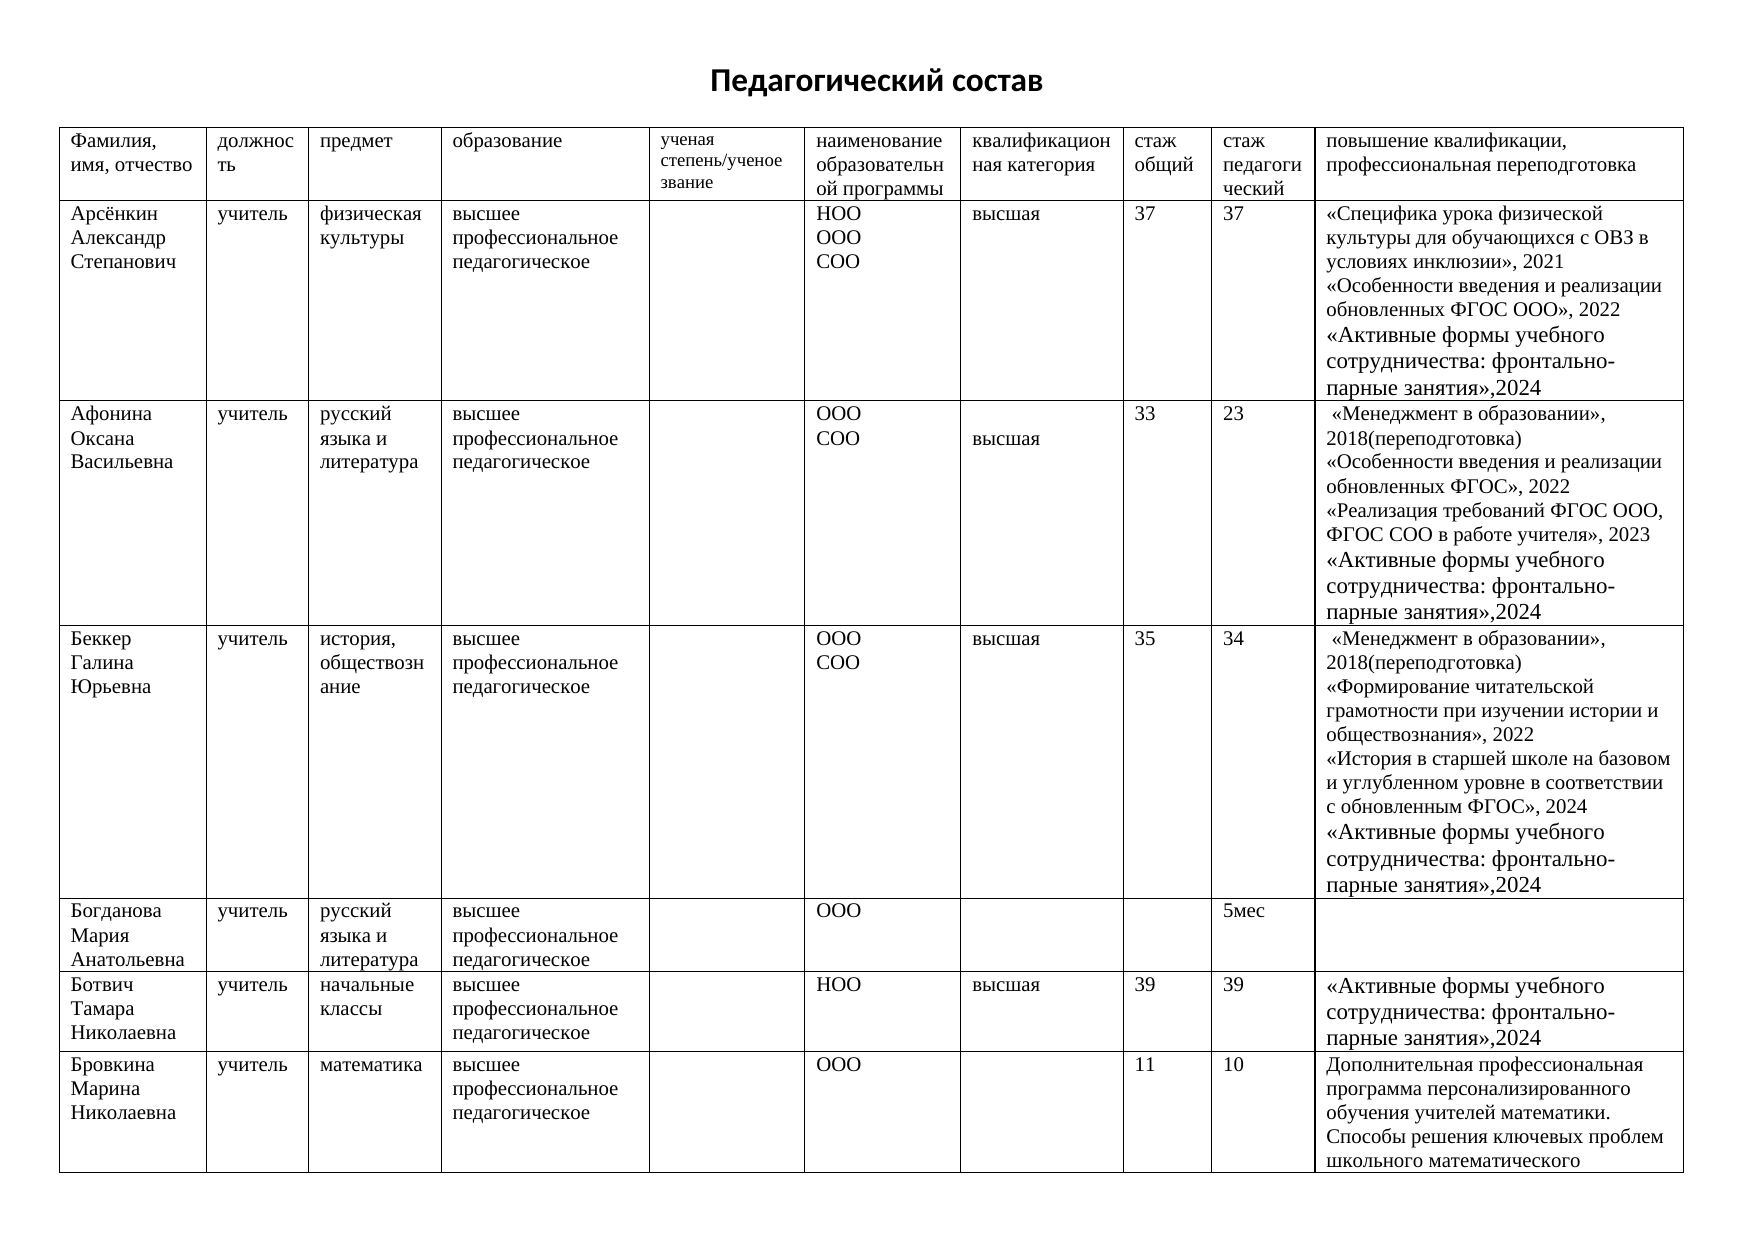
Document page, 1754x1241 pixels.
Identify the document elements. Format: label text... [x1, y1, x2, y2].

table_header квалификационная категория [961, 128, 1123, 200]
table_cell Беккер Галина Юрьевна [60, 626, 206, 897]
table_cell высшее профессиональное педагогическое [442, 626, 649, 897]
table_cell математика [309, 1052, 441, 1172]
text Педагогический состав [59, 59, 1695, 100]
table_cell «Активные формы учебного сотрудничества: фронтально-парные занятия»,2024 [1316, 972, 1683, 1051]
table_cell учитель [207, 899, 308, 971]
table_cell [650, 1052, 804, 1172]
table_cell высшее профессиональное педагогическое [442, 401, 649, 625]
table_cell НОО ООО СОО [805, 201, 960, 400]
table_cell история, обществознание [309, 626, 441, 897]
table_cell высшее профессиональное педагогическое [442, 201, 649, 400]
table_cell физическая культуры [309, 201, 441, 400]
table_cell [650, 401, 804, 625]
table_header наименование образовательной программы [805, 128, 960, 200]
table_header повышение квалификации, профессиональная переподготовка [1316, 128, 1683, 200]
table_cell [650, 201, 804, 400]
table_cell [961, 899, 1123, 971]
table_header стаж общий [1124, 128, 1211, 200]
table_cell ООО [805, 899, 960, 971]
table_cell русский языка и литература [309, 899, 441, 971]
table_cell Афонина Оксана Васильевна [60, 401, 206, 625]
table_cell «Менеджмент в образовании», 2018(переподготовка) «Особенности введения и реализации обновленных ФГОС», 2022 «Реализация требований ФГОС ООО, ФГОС СОО в работе учителя», 2023 «Активные формы учебного сотрудничества: фронтально-парные занятия»,2024 [1316, 401, 1683, 625]
table_cell учитель [207, 1052, 308, 1172]
table_header Фамилия, имя, отчество [60, 128, 206, 200]
table_cell 39 [1212, 972, 1314, 1051]
table_cell [650, 626, 804, 897]
table_cell учитель [207, 626, 308, 897]
table_cell [1316, 899, 1683, 971]
table_cell Ботвич Тамара Николаевна [60, 972, 206, 1051]
table_header ученая степень/ученое звание [650, 128, 804, 200]
table_cell 5мес [1212, 899, 1314, 971]
table_cell НОО [805, 972, 960, 1051]
table_cell Арсёнкин Александр Степанович [60, 201, 206, 400]
table_cell 11 [1124, 1052, 1211, 1172]
table_cell «Менеджмент в образовании», 2018(переподготовка) «Формирование читательской грамотности при изучении истории и обществознания», 2022 «История в старшей школе на базовом и углубленном уровне в соответствии с обновленным ФГОС», 2024 «Активные формы учебного сотрудничества: фронтально-парные занятия»,2024 [1316, 626, 1683, 897]
table_cell [650, 972, 804, 1051]
table_header должность [207, 128, 308, 200]
table_cell [961, 1052, 1123, 1172]
table_cell 35 [1124, 626, 1211, 897]
table_header стаж педагогический [1212, 128, 1314, 200]
table_cell «Специфика урока физической культуры для обучающихся с ОВЗ в условиях инклюзии», 2021 «Особенности введения и реализации обновленных ФГОС ООО», 2022 «Активные формы учебного сотрудничества: фронтально-парные занятия»,2024 [1316, 201, 1683, 400]
table_cell учитель [207, 201, 308, 400]
table_cell начальные классы [309, 972, 441, 1051]
table_cell высшая [961, 201, 1123, 400]
table_cell высшая [961, 401, 1123, 625]
table_cell высшее профессиональное педагогическое [442, 972, 649, 1051]
table_header предмет [309, 128, 441, 200]
table_cell учитель [207, 972, 308, 1051]
table_cell [650, 899, 804, 971]
table_cell 34 [1212, 626, 1314, 897]
table_cell ООО [805, 1052, 960, 1172]
table_cell 23 [1212, 401, 1314, 625]
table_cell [60, 1052, 206, 1172]
table_header образование [442, 128, 649, 200]
table_cell 10 [1212, 1052, 1314, 1172]
table_cell высшее профессиональное педагогическое [442, 899, 649, 971]
table_cell [1124, 899, 1211, 971]
table_cell русский языка и литература [309, 401, 441, 625]
table_cell учитель [207, 401, 308, 625]
table_cell ООО СОО [805, 401, 960, 625]
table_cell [442, 1052, 649, 1172]
table_cell 37 [1212, 201, 1314, 400]
table_cell Богданова Мария Анатольевна [60, 899, 206, 971]
table_cell 39 [1124, 972, 1211, 1051]
table_cell высшая [961, 972, 1123, 1051]
table_cell 37 [1124, 201, 1211, 400]
table_cell высшая [961, 626, 1123, 897]
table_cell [1316, 1052, 1683, 1172]
table_cell 33 [1124, 401, 1211, 625]
table_cell ООО СОО [805, 626, 960, 897]
